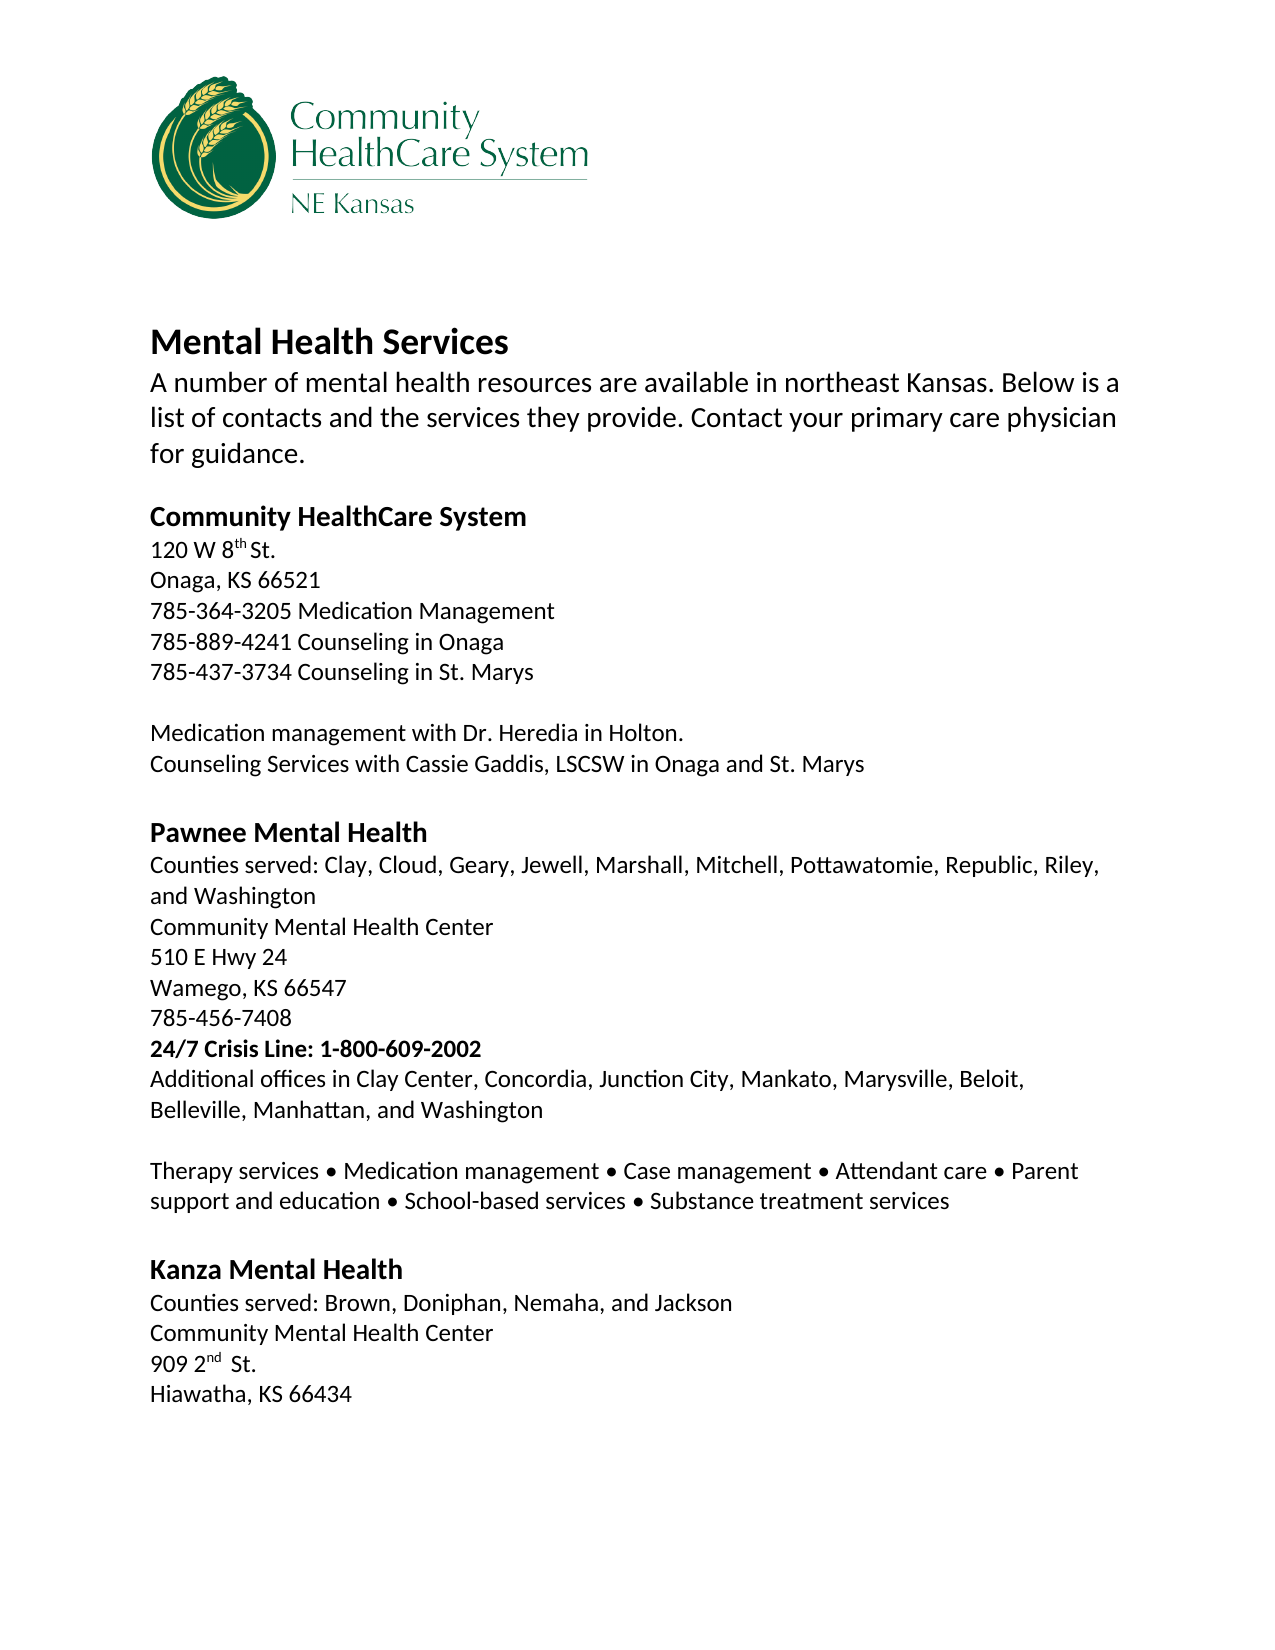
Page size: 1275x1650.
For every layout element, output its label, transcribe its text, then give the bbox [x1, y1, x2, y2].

text Counseling Services with Cassie Gaddis, LSCSW in Onaga and St. Marys [150, 748, 1125, 778]
text 909 2nd St. [150, 1348, 1125, 1379]
text 785-364-3205 Medication Management [150, 595, 1125, 626]
text 24/7 Crisis Line: 1-800-609-2002 [150, 1033, 1125, 1063]
text Counties served: Clay, Cloud, Geary, Jewell, Marshall, Mitchell, Pottawatomie, Republic, Riley, and Washington [150, 849, 1125, 911]
text Onaga, KS 66521 [150, 565, 1125, 595]
text Community Mental Health Center [150, 1318, 1125, 1348]
text 120 W 8th St. [150, 534, 1125, 565]
text Kanza Mental Health [150, 1251, 1125, 1287]
text 785-889-4241 Counseling in Onaga [150, 626, 1125, 656]
text Additional offices in Clay Center, Concordia, Junction City, Mankato, Marysville, Beloit, Belleville, Manhattan, and Washington [150, 1063, 1125, 1124]
text Wamego, KS 66547 [150, 972, 1125, 1002]
text Hiawatha, KS 66434 [150, 1379, 1125, 1409]
text 785-437-3734 Counseling in St. Marys [150, 656, 1125, 687]
text Medication management with Dr. Heredia in Holton. [150, 717, 1125, 748]
text A number of mental health resources are available in northeast Kansas. Below is a list of contacts and the services they provide. Contact your primary care physician for guidance. [150, 364, 1125, 471]
picture [150, 75, 589, 221]
text Mental Health Services [150, 318, 1125, 364]
text Pawnee Mental Health [150, 814, 1125, 849]
text Counties served: Brown, Doniphan, Nemaha, and Jackson [150, 1287, 1125, 1318]
text Community Mental Health Center [150, 911, 1125, 941]
text 510 E Hwy 24 [150, 941, 1125, 972]
text 785-456-7408 [150, 1002, 1125, 1033]
text Community HealthCare System [150, 498, 1125, 534]
